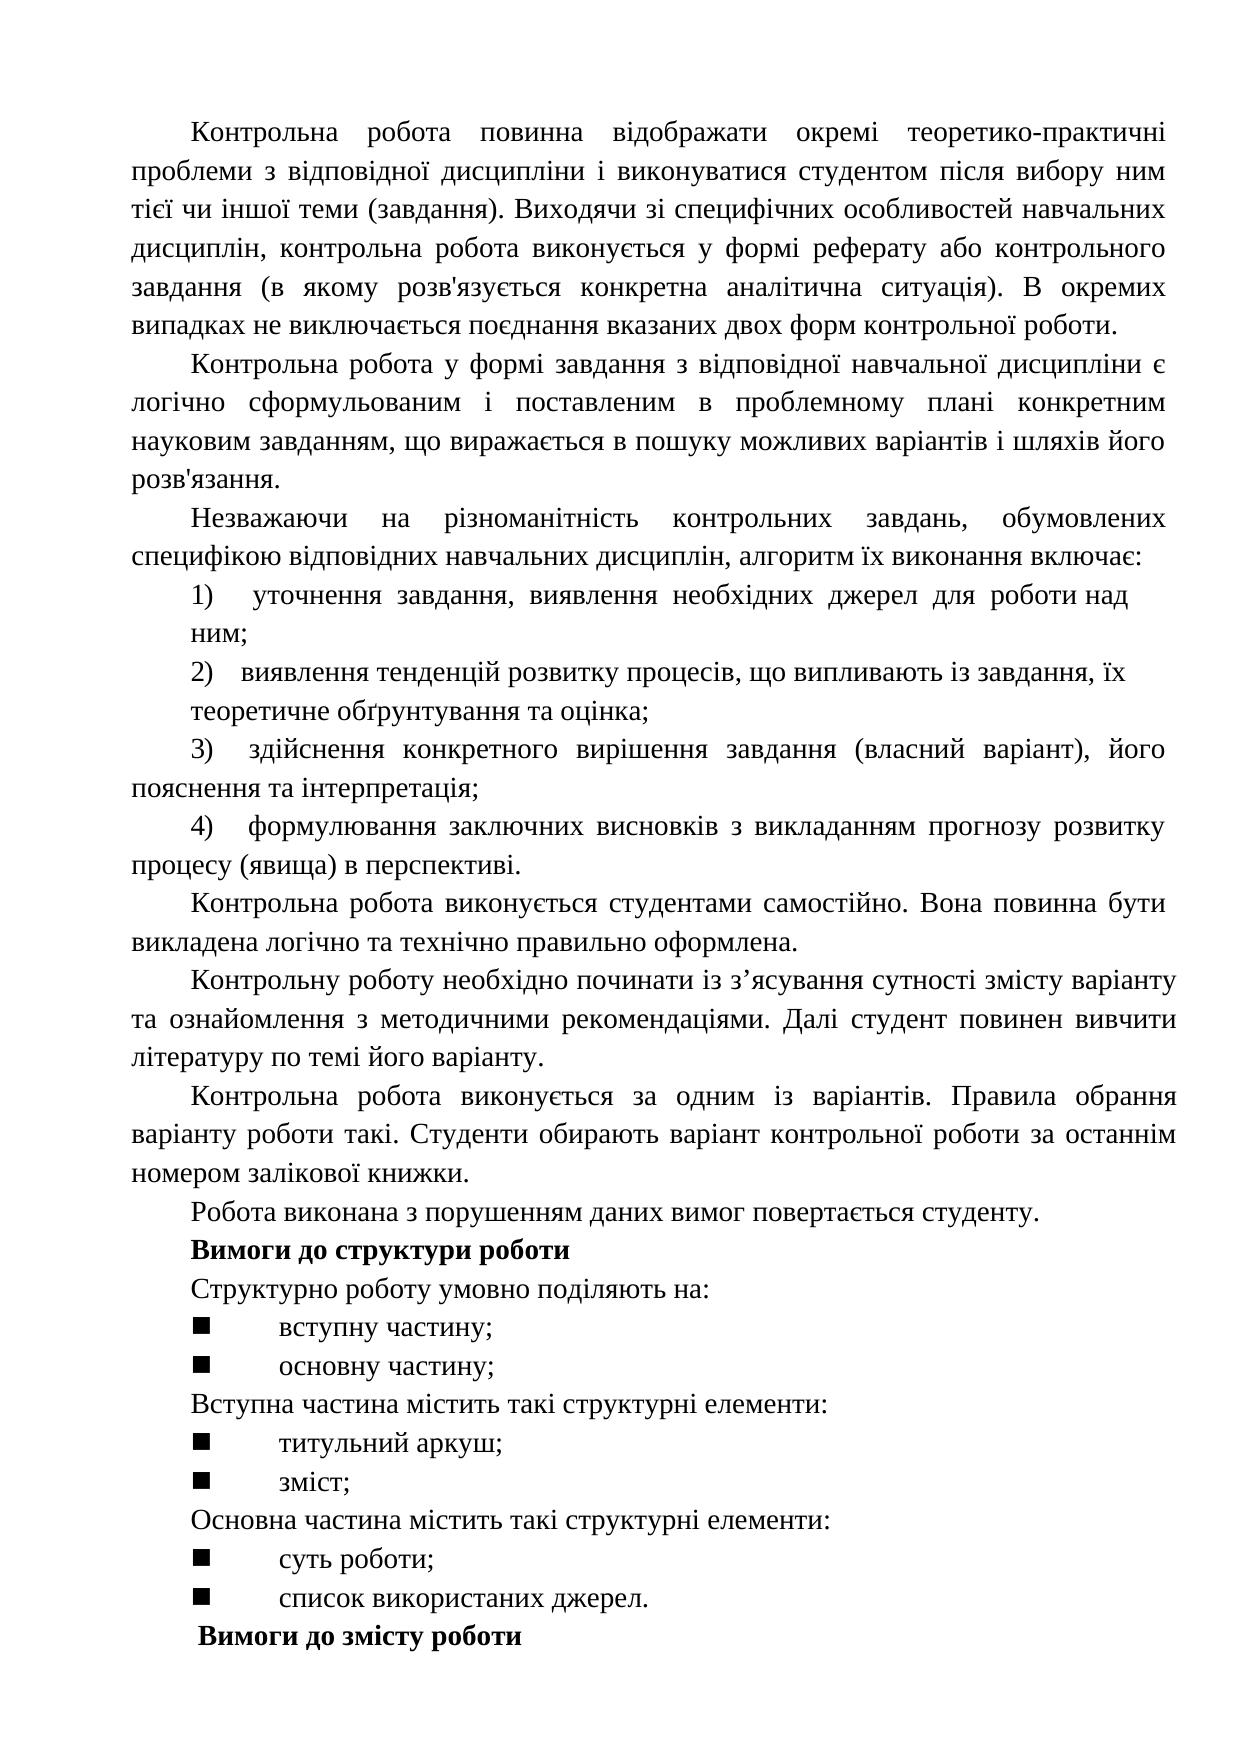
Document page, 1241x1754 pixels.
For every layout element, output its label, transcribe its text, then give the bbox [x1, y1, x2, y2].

text Контрольна робота виконується студентами самостійно. Вона повинна бути викладена логічно та технічно правильно оформлена. [131, 885, 1167, 957]
list основну частину; [131, 1348, 1178, 1382]
text Вимоги до змісту роботи [131, 1618, 1178, 1652]
list здійснення конкретного вирішення завдання (власний варіант), його пояснення та інтерпретація; [131, 731, 1166, 803]
text Контрольна робота виконується за одним із варіантів. Правила обрання варіанту роботи такі. Студенти обирають варіант контрольної роботи за останнім номером залікової книжки. [131, 1078, 1178, 1189]
text теоретичне обґрунтування та оцінка; [131, 693, 1178, 726]
text Вимоги до структури роботи [131, 1232, 1178, 1266]
text Робота виконана з порушенням даних вимог повертається студенту. [131, 1194, 1178, 1227]
list вступну частину; [131, 1309, 1178, 1343]
list уточнення завдання, виявлення необхідних джерел для роботи над [131, 577, 1178, 611]
list зміст; [131, 1464, 1178, 1497]
list виявлення тенденцій розвитку процесів, що випливають із завдання, їх [131, 654, 1178, 688]
list список використаних джерел. [131, 1580, 1178, 1613]
list формулювання заключних висновків з викладанням прогнозу розвитку процесу (явища) в перспективі. [131, 808, 1166, 880]
text Незважаючи на різноманітність контрольних завдань, обумовлених специфікою відповідних навчальних дисциплін, алгоритм їх виконання включає: [131, 500, 1167, 572]
text Контрольна робота повинна відображати окремі теоретико-практичні проблеми з відповідної дисципліни і виконуватися студентом після вибору ним тієї чи іншої теми (завдання). Виходячи зі специфічних особливостей навчальних дисциплін, контрольна робота виконується у формі реферату або контрольного завдання (в якому розв'язується конкретна аналітична ситуація). В окремих випадках не виключається поєднання вказаних двох форм контрольної роботи. [131, 114, 1167, 341]
list суть роботи; [131, 1541, 1178, 1575]
list Вступна частина містить такі структурні елементи: [131, 1387, 1178, 1420]
text Контрольна робота у формі завдання з відповідної навчальної дисципліни є логічно сформульованим і поставленим в проблемному плані конкретним науковим завданням, що виражається в пошуку можливих варіантів і шляхів його розв'язання. [131, 346, 1167, 495]
text Структурно роботу умовно поділяють на: [131, 1271, 1178, 1304]
text Контрольну роботу необхідно починати із з’ясування сутності змісту варіанту та ознайомлення з методичними рекомендаціями. Далі студент повинен вивчити літературу по темі його варіанту. [131, 962, 1178, 1073]
text Основна частина містить такі структурні елементи: [131, 1502, 1178, 1536]
text ним; [131, 616, 1178, 649]
list титульний аркуш; [131, 1425, 1178, 1459]
